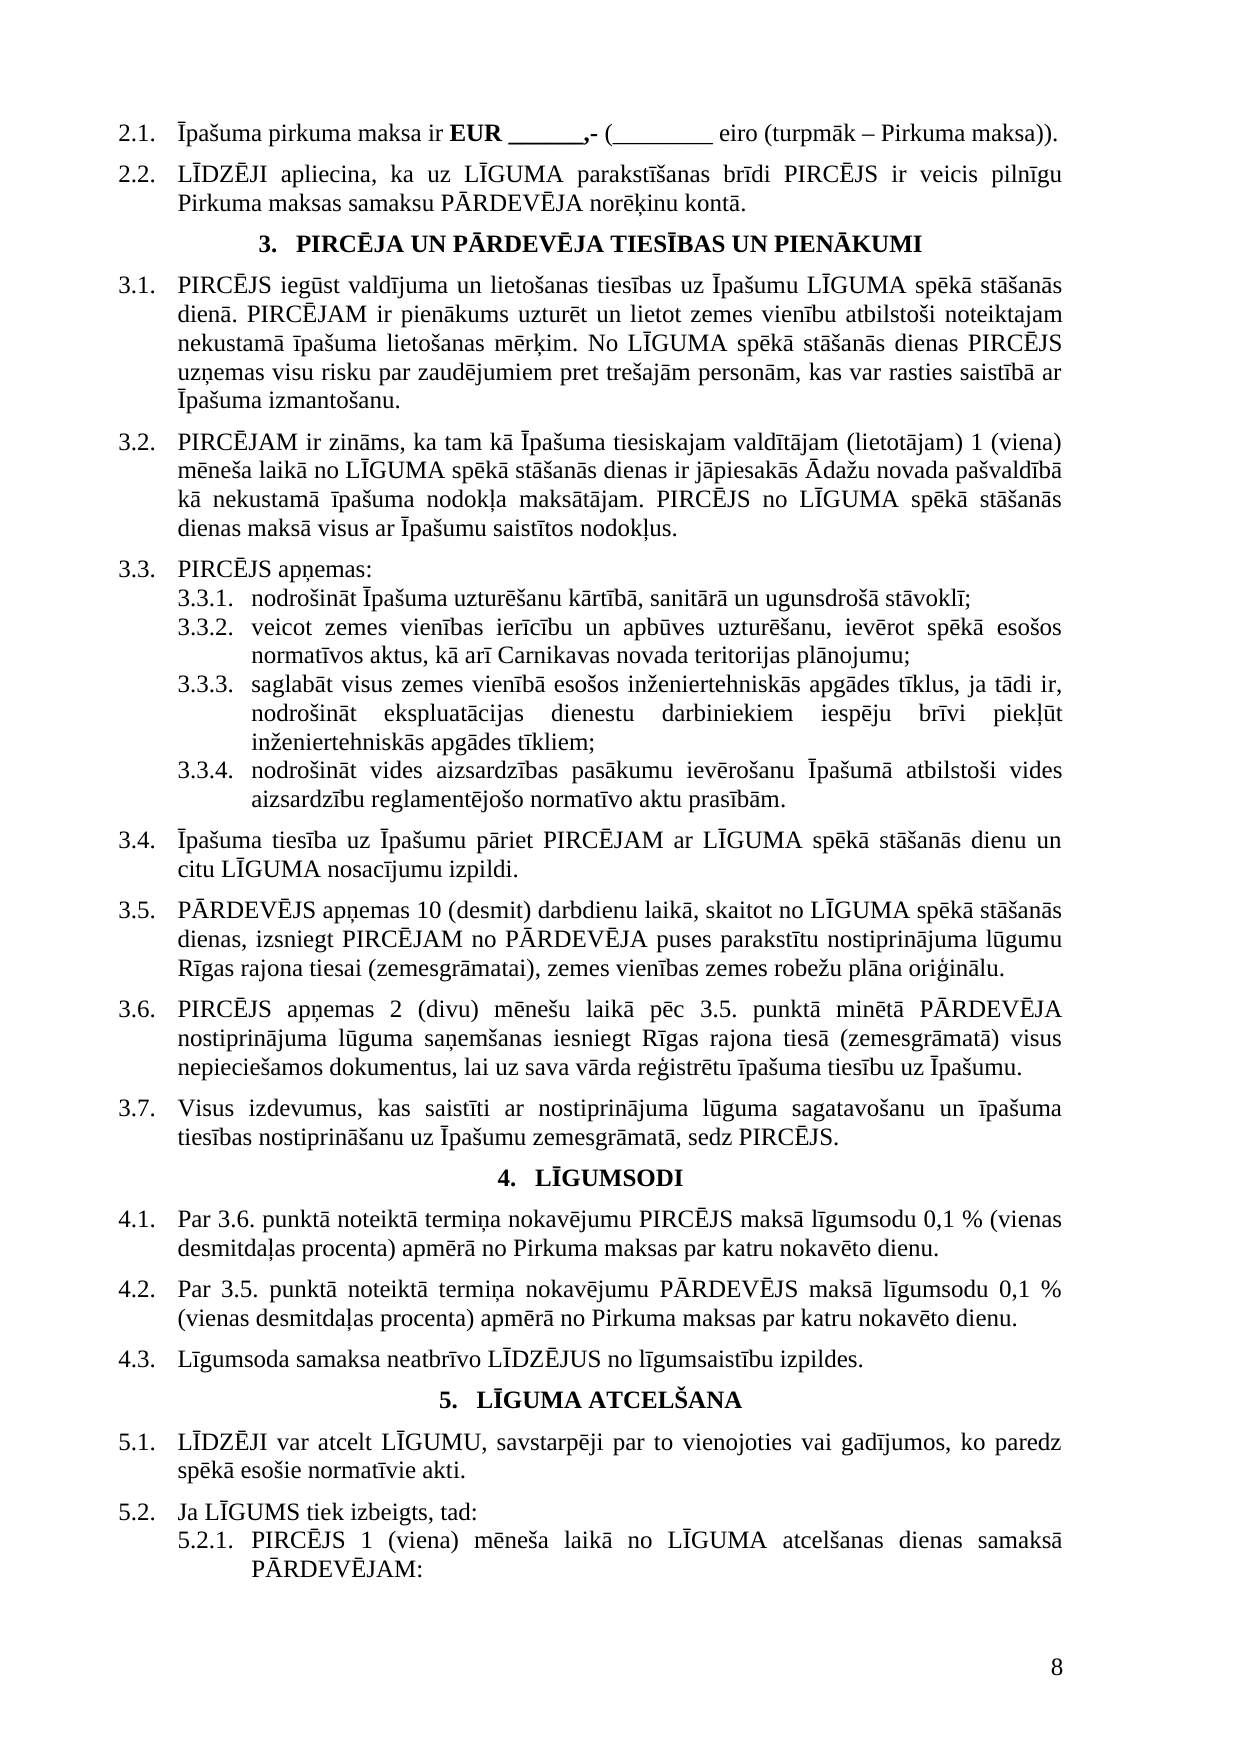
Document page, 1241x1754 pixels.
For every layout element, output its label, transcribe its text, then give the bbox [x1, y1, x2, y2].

list PIRCĒJAM ir zināms, ka tam kā Īpašuma tiesiskajam valdītājam (lietotājam) 1 (viena) mēneša laikā no LĪGUMA spēkā stāšanās dienas ir jāpiesakās Ādažu novada pašvaldībā kā nekustamā īpašuma nodokļa maksātājam. PIRCĒJS no LĪGUMA spēkā stāšanās dienas maksā visus ar Īpašumu saistītos nodokļus. [118, 427, 1063, 542]
list veicot zemes vienības ierīcību un apbūves uzturēšanu, ievērot spēkā esošos normatīvos aktus, kā arī Carnikavas novada teritorijas plānojumu; [177, 612, 1063, 669]
list LĪGUMA ATCELŠANA [118, 1386, 1063, 1414]
list PĀRDEVĒJS apņemas 10 (desmit) darbdienu laikā, skaitot no LĪGUMA spēkā stāšanās dienas, izsniegt PIRCĒJAM no PĀRDEVĒJA puses parakstītu nostiprinājuma lūgumu Rīgas rajona tiesai (zemesgrāmatai), zemes vienības zemes robežu plāna oriģinālu. [118, 896, 1063, 982]
list nodrošināt Īpašuma uzturēšanu kārtībā, sanitārā un ugunsdrošā stāvoklī; [177, 583, 1063, 612]
list Līgumsoda samaksa neatbrīvo LĪDZĒJUS no līgumsaistību izpildes. [118, 1344, 1063, 1373]
list LĪDZĒJI apliecina, ka uz LĪGUMA parakstīšanas brīdi PIRCĒJS ir veicis pilnīgu Pirkuma maksas samaksu PĀRDEVĒJA norēķinu kontā. [118, 159, 1063, 217]
list Īpašuma tiesība uz Īpašumu pāriet PIRCĒJAM ar LĪGUMA spēkā stāšanās dienu un citu LĪGUMA nosacījumu izpildi. [118, 826, 1063, 883]
list LĪDZĒJI var atcelt LĪGUMU, savstarpēji par to vienojoties vai gadījumos, ko paredz spēkā esošie normatīvie akti. [118, 1427, 1063, 1484]
list PIRCĒJA UN PĀRDEVĒJA TIESĪBAS UN PIENĀKUMI [118, 229, 1063, 258]
list PIRCĒJS 1 (viena) mēneša laikā no LĪGUMA atcelšanas dienas samaksā PĀRDEVĒJAM: [177, 1526, 1063, 1583]
list LĪGUMSODI [118, 1163, 1063, 1192]
list PIRCĒJS apņemas 2 (divu) mēnešu laikā pēc 3.5. punktā minētā PĀRDEVĒJA nostiprinājuma lūguma saņemšanas iesniegt Rīgas rajona tiesā (zemesgrāmatā) visus nepieciešamos dokumentus, lai uz sava vārda reģistrētu īpašuma tiesību uz Īpašumu. [118, 994, 1063, 1081]
list nodrošināt vides aizsardzības pasākumu ievērošanu Īpašumā atbilstoši vides aizsardzību reglamentējošo normatīvo aktu prasībām. [177, 756, 1063, 813]
list PIRCĒJS iegūst valdījuma un lietošanas tiesības uz Īpašumu LĪGUMA spēkā stāšanās dienā. PIRCĒJAM ir pienākums uzturēt un lietot zemes vienību atbilstoši noteiktajam nekustamā īpašuma lietošanas mērķim. No LĪGUMA spēkā stāšanās dienas PIRCĒJS uzņemas visu risku par zaudējumiem pret trešajām personām, kas var rasties saistībā ar Īpašuma izmantošanu. [118, 271, 1063, 414]
list Par 3.6. punktā noteiktā termiņa nokavējumu PIRCĒJS maksā līgumsodu 0,1 % (vienas desmitdaļas procenta) apmērā no Pirkuma maksas par katru nokavēto dienu. [118, 1204, 1063, 1262]
list PIRCĒJS apņemas: [118, 554, 1063, 583]
list Par 3.5. punktā noteiktā termiņa nokavējumu PĀRDEVĒJS maksā līgumsodu 0,1 % (vienas desmitdaļas procenta) apmērā no Pirkuma maksas par katru nokavēto dienu. [118, 1274, 1063, 1332]
list Ja LĪGUMS tiek izbeigts, tad: [118, 1497, 1063, 1526]
list Īpašuma pirkuma maksa ir EUR ______,- (________ eiro (turpmāk – Pirkuma maksa)). [118, 118, 1063, 147]
list saglabāt visus zemes vienībā esošos inženiertehniskās apgādes tīklus, ja tādi ir, nodrošināt ekspluatācijas dienestu darbiniekiem iespēju brīvi piekļūt inženiertehniskās apgādes tīkliem; [177, 669, 1063, 756]
list Visus izdevumus, kas saistīti ar nostiprinājuma lūguma sagatavošanu un īpašuma tiesības nostiprināšanu uz Īpašumu zemesgrāmatā, sedz PIRCĒJS. [118, 1093, 1063, 1151]
